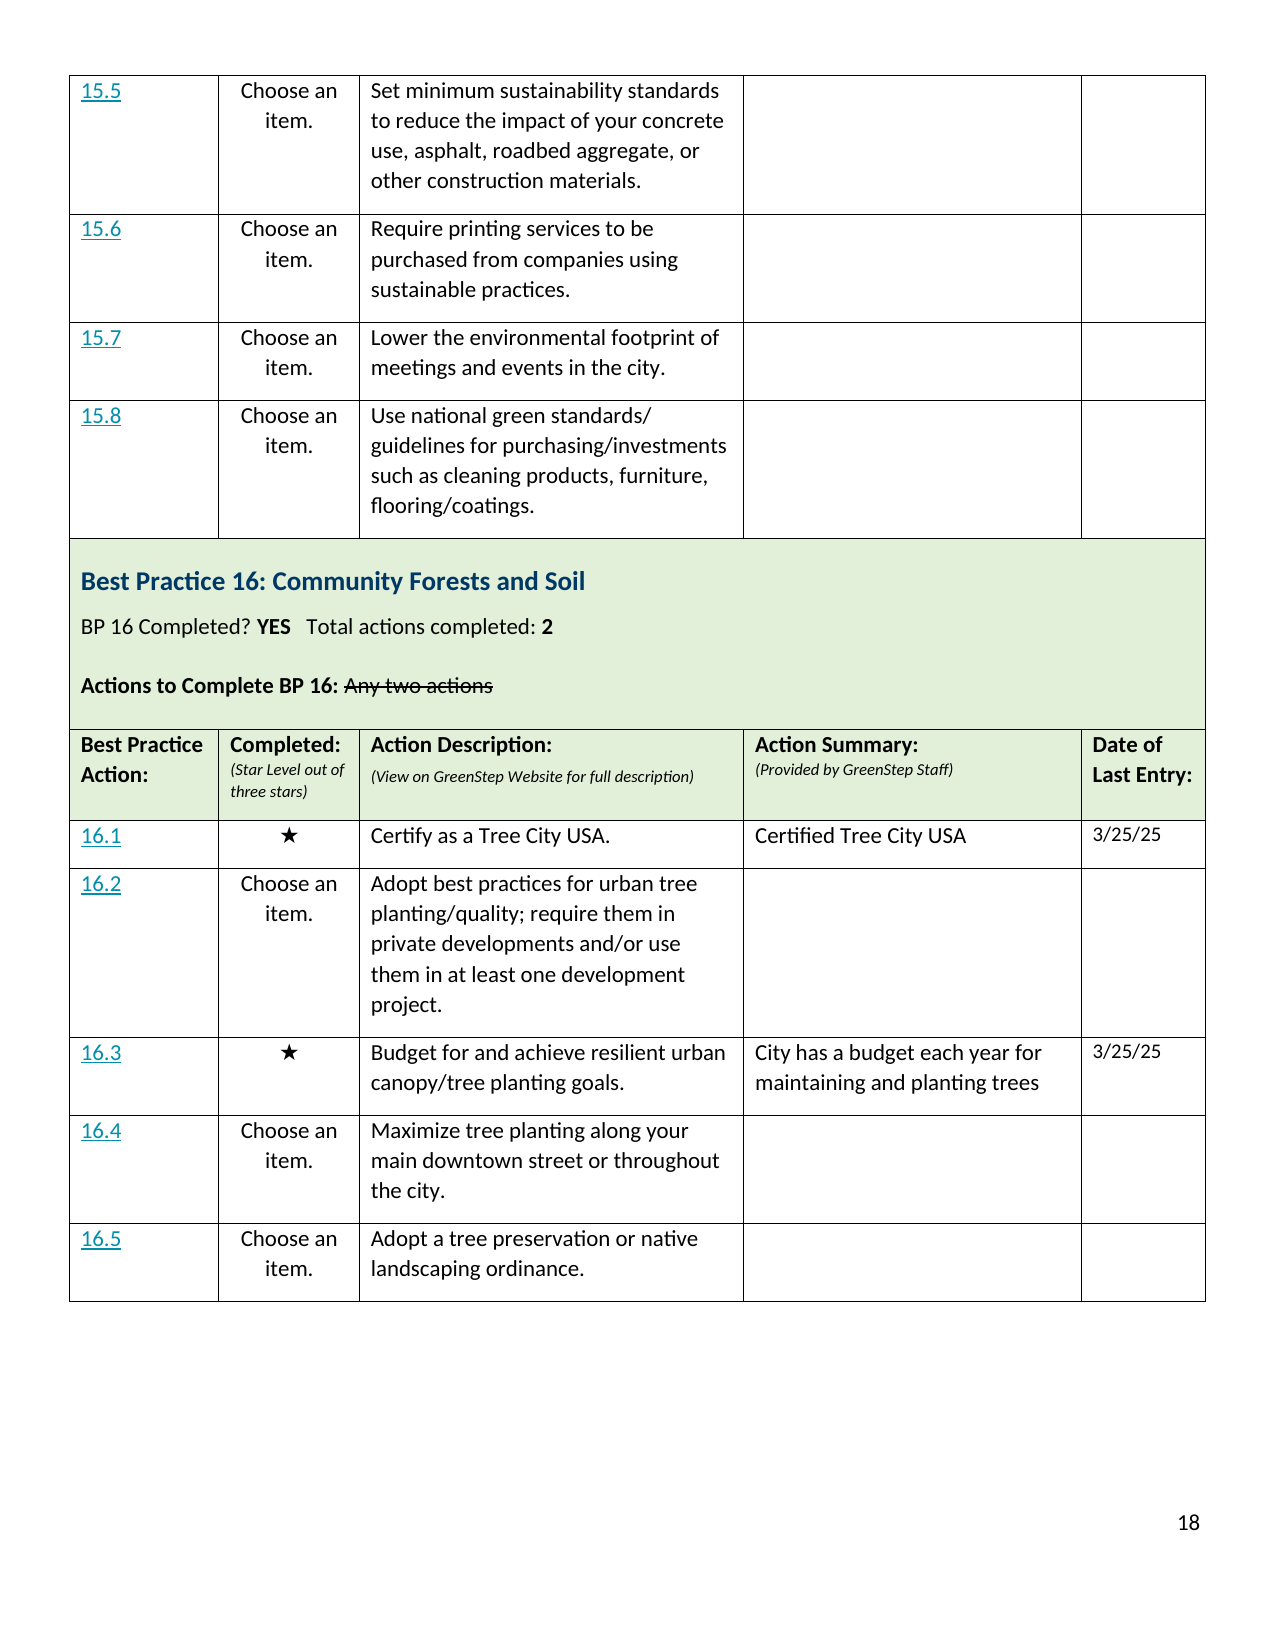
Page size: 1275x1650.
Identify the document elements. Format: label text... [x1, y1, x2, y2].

table_cell 16.3 [70, 1038, 218, 1115]
table_cell Maximize tree planting along your main downtown street or throughout the city. [360, 1116, 743, 1223]
table_cell [1082, 323, 1205, 400]
table_cell 15.8 [70, 401, 218, 538]
table_cell Use national green standards/ guidelines for purchasing/investments such as cleaning products, furniture, flooring/coatings. [360, 401, 743, 538]
table_cell [219, 215, 359, 322]
table_cell Date of Last Entry: [1082, 730, 1205, 820]
table_cell 15.5 [70, 76, 218, 213]
table_cell [219, 869, 359, 1037]
table_cell Action Description: (View on GreenStep Website for full description) [360, 730, 743, 820]
table_cell [219, 323, 359, 400]
table_cell Best Practice 16: Community Forests and Soil BP 16 Completed? Total actions completed: Actions to Complete BP 16: Any two actions [70, 539, 1205, 729]
table_cell [744, 869, 1081, 1037]
table_cell Certify as a Tree City USA. [360, 821, 743, 868]
table_cell Adopt a tree preservation or native landscaping ordinance. [360, 1224, 743, 1301]
table_cell [219, 1224, 359, 1301]
table_cell [1082, 1116, 1205, 1223]
table_cell Adopt best practices for urban tree planting/quality; require them in private developments and/or use them in at least one development project. [360, 869, 743, 1037]
table_cell [219, 1038, 359, 1115]
table_cell Require printing services to be purchased from companies using sustainable practices. [360, 215, 743, 322]
table_cell Set minimum sustainability standards to reduce the impact of your concrete use, asphalt, roadbed aggregate, or other construction materials. [360, 76, 743, 213]
table_cell [744, 1224, 1081, 1301]
table_cell [219, 1116, 359, 1223]
table_cell [219, 821, 359, 868]
table_cell [219, 76, 359, 213]
table_cell Certified Tree City USA [744, 821, 1081, 868]
table_cell Action Summary: (Provided by GreenStep Staff) [744, 730, 1081, 820]
table_cell [744, 1116, 1081, 1223]
table_cell Budget for and achieve resilient urban canopy/tree planting goals. [360, 1038, 743, 1115]
table_cell Best Practice Action: [70, 730, 218, 820]
table_cell 15.7 [70, 323, 218, 400]
table_cell [1082, 869, 1205, 1037]
table_cell 3/25/25 [1082, 821, 1205, 868]
table_cell Completed: (Star Level out of three stars) [219, 730, 359, 820]
table_cell City has a budget each year for maintaining and planting trees [744, 1038, 1081, 1115]
table_cell [744, 323, 1081, 400]
table_cell [744, 401, 1081, 538]
table_cell [1082, 401, 1205, 538]
table_cell 16.2 [70, 869, 218, 1037]
table_cell [1082, 215, 1205, 322]
table_cell [1082, 76, 1205, 213]
table_cell [744, 215, 1081, 322]
table_cell Lower the environmental footprint of meetings and events in the city. [360, 323, 743, 400]
table_cell [1082, 1224, 1205, 1301]
table_cell [744, 76, 1081, 213]
table_cell 16.1 [70, 821, 218, 868]
table_cell 16.4 [70, 1116, 218, 1223]
table_cell 15.6 [70, 215, 218, 322]
table_cell [219, 401, 359, 538]
table_cell 3/25/25 [1082, 1038, 1205, 1115]
table_cell 16.5 [70, 1224, 218, 1301]
